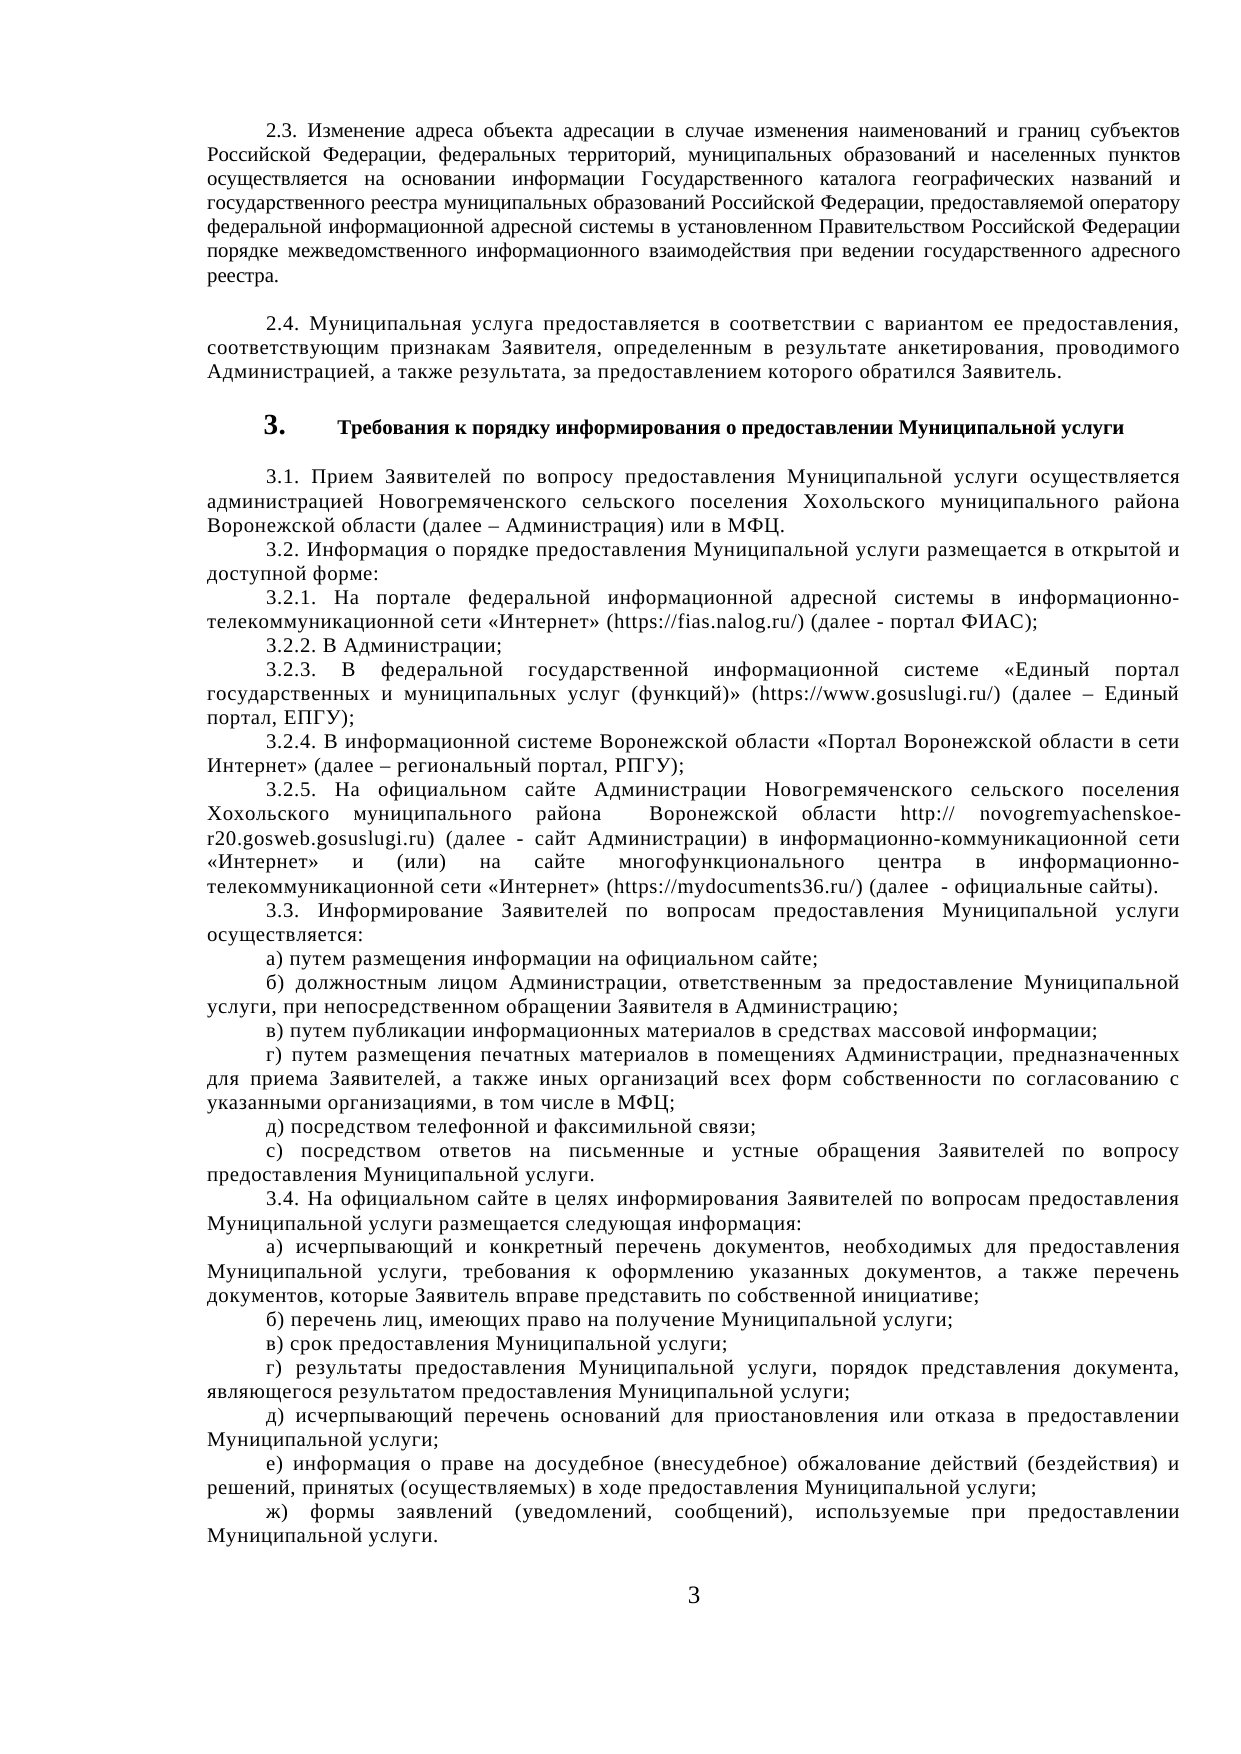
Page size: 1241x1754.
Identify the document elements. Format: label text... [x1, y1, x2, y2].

text а) путем размещения информации на официальном сайте; [207, 946, 1181, 970]
text д) посредством телефонной и факсимильной связи; [207, 1114, 1181, 1138]
text 3.3. Информирование Заявителей по вопросам предоставления Муниципальной услуги осуществляется: [207, 898, 1181, 946]
text е) информация о праве на досудебное (внесудебное) обжалование действий (бездействия) и решений, принятых (осуществляемых) в ходе предоставления Муниципальной услуги; [207, 1451, 1181, 1499]
text б) должностным лицом Администрации, ответственным за предоставление Муниципальной услуги, при непосредственном обращении Заявителя в Администрацию; [207, 970, 1181, 1018]
text в) путем публикации информационных материалов в средствах массовой информации; [207, 1018, 1181, 1042]
text 2.4. Муниципальная услуга предоставляется в соответствии с вариантом ее предоставления, соответствующим признакам Заявителя, определенным в результате анкетирования, проводимого Администрацией, а также результата, за предоставлением которого обратился Заявитель. [207, 311, 1181, 383]
text г) путем размещения печатных материалов в помещениях Администрации, предназначенных для приема Заявителей, а также иных организаций всех форм собственности по согласованию с указанными организациями, в том числе в МФЦ; [207, 1042, 1181, 1114]
text 3.1. Прием Заявителей по вопросу предоставления Муниципальной услуги осуществляется администрацией Новогремяченского сельского поселения Хохольского муниципального района Воронежской области (далее – Администрация) или в МФЦ. [207, 464, 1181, 537]
text 3.4. На официальном сайте в целях информирования Заявителей по вопросам предоставления Муниципальной услуги размещается следующая информация: [207, 1186, 1181, 1234]
text 3.2.2. В Администрации; [207, 633, 1181, 657]
text д) исчерпывающий перечень оснований для приостановления или отказа в предоставлении Муниципальной услуги; [207, 1403, 1181, 1451]
text ж) формы заявлений (уведомлений, сообщений), используемые при предоставлении Муниципальной услуги. [207, 1499, 1181, 1547]
text в) срок предоставления Муниципальной услуги; [207, 1331, 1181, 1355]
text 3.2.4. В информационной системе Воронежской области «Портал Воронежской области в сети Интернет» (далее – региональный портал, РПГУ); [207, 729, 1181, 777]
text 3.2. Информация о порядке предоставления Муниципальной услуги размещается в открытой и доступной форме: [207, 537, 1181, 585]
text а) исчерпывающий и конкретный перечень документов, необходимых для предоставления Муниципальной услуги, требования к оформлению указанных документов, а также перечень документов, которые Заявитель вправе представить по собственной инициативе; [207, 1234, 1181, 1307]
list Требования к порядку информирования о предоставлении Муниципальной услуги [207, 407, 1181, 440]
text г) результаты предоставления Муниципальной услуги, порядок представления документа, являющегося результатом предоставления Муниципальной услуги; [207, 1355, 1181, 1403]
text 3.2.3. В федеральной государственной информационной системе «Единый портал государственных и муниципальных услуг (функций)» (https://www.gosuslugi.ru/) (далее – Единый портал, ЕПГУ); [207, 657, 1181, 729]
text 3.2.1. На портале федеральной информационной адресной системы в информационно-телекоммуникационной сети «Интернет» (https://fias.nalog.ru/) (далее - портал ФИАС); [207, 585, 1181, 633]
text с) посредством ответов на письменные и устные обращения Заявителей по вопросу предоставления Муниципальной услуги. [207, 1138, 1181, 1186]
text 3.2.5. На официальном сайте Администрации Новогремяченского сельского поселения Хохольского муниципального района Воронежской области http:// novogremyachenskoe-r20.gosweb.gosuslugi.ru) (далее - сайт Администрации) в информационно-коммуникационной сети «Интернет» и (или) на сайте многофункционального центра в информационно-телекоммуникационной сети «Интернет» (https://mydocuments36.ru/) (далее - официальные сайты). [207, 777, 1181, 898]
text б) перечень лиц, имеющих право на получение Муниципальной услуги; [207, 1307, 1181, 1331]
text 2.3. Изменение адреса объекта адресации в случае изменения наименований и границ субъектов Российской Федерации, федеральных территорий, муниципальных образований и населенных пунктов осуществляется на основании информации Государственного каталога географических названий и государственного реестра муниципальных образований Российской Федерации, предоставляемой оператору федеральной информационной адресной системы в установленном Правительством Российской Федерации порядке межведомственного информационного взаимодействия при ведении государственного адресного реестра. [207, 118, 1181, 287]
